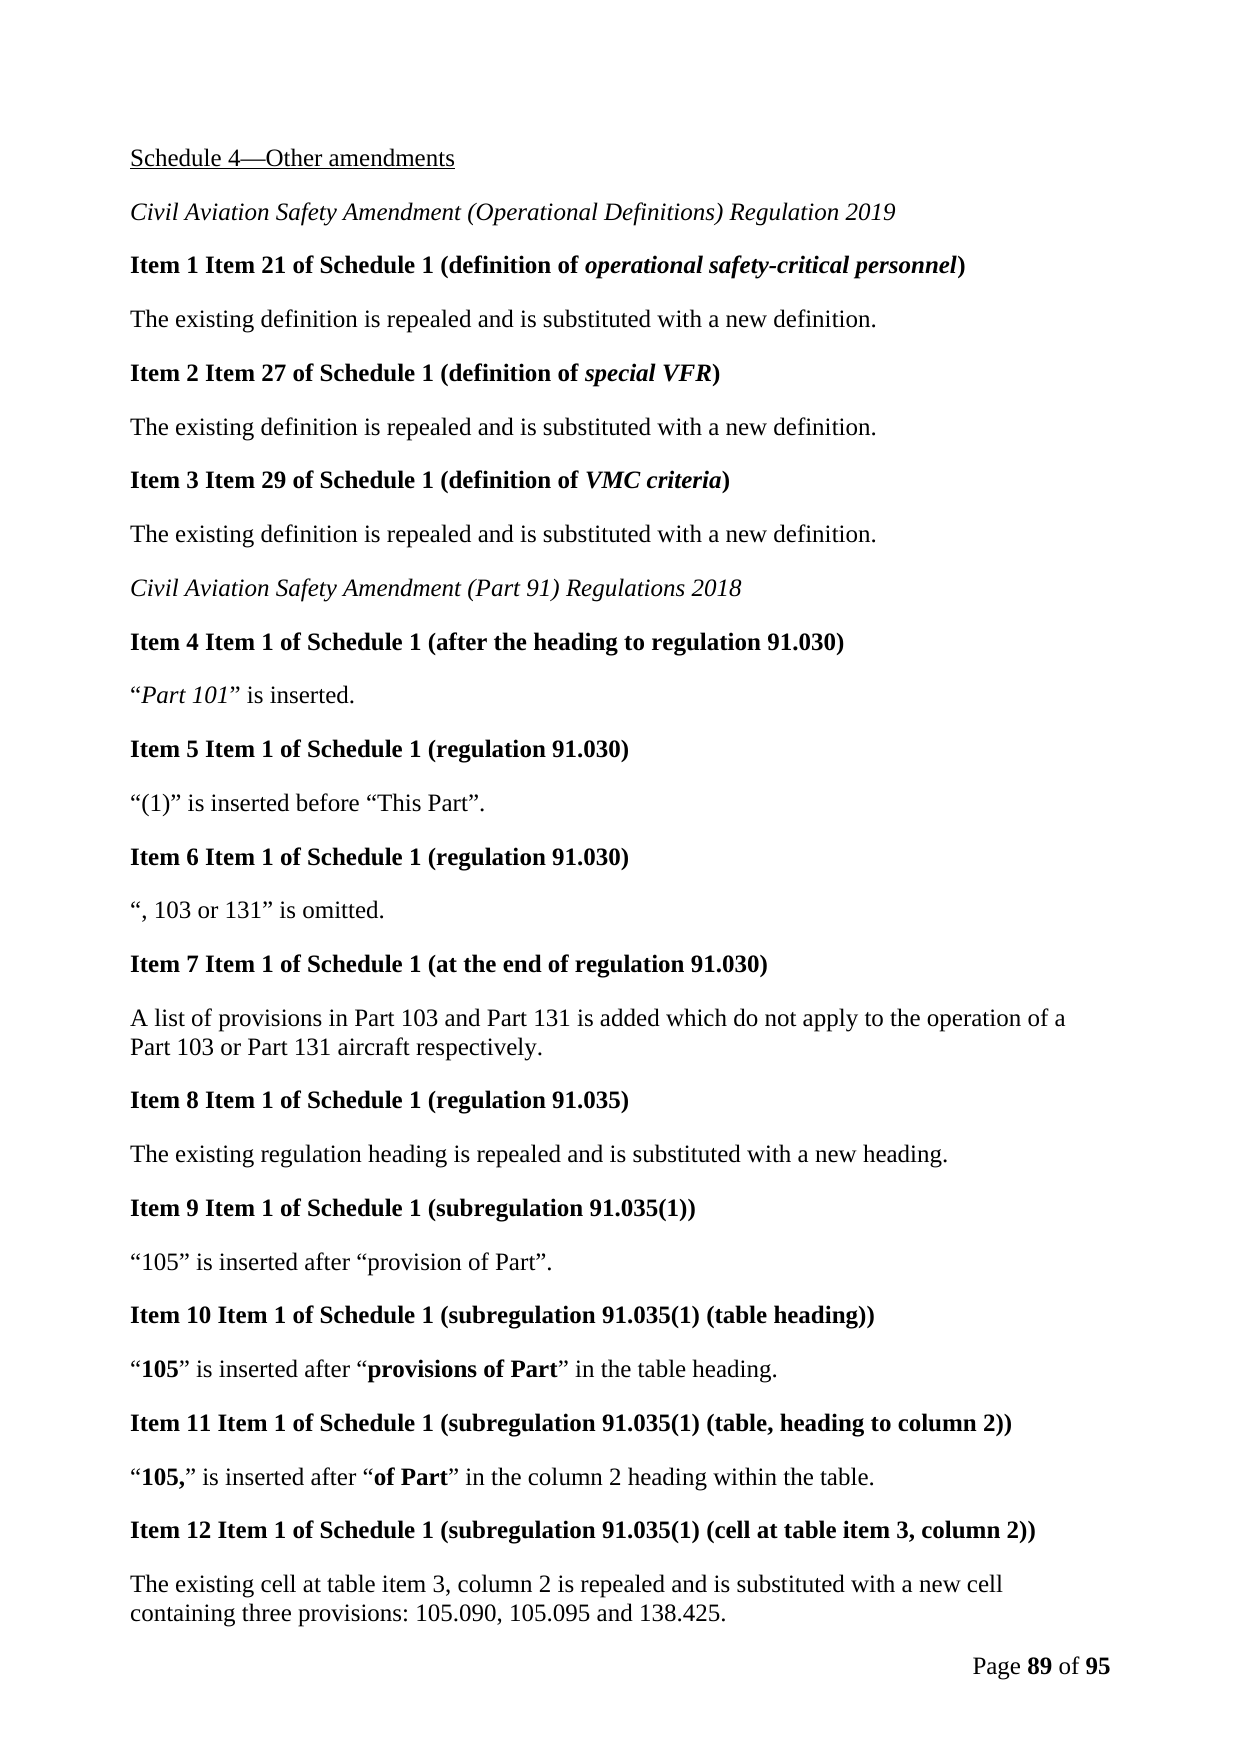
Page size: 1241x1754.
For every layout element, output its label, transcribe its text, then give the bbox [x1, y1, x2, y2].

text Item 5 Item 1 of Schedule 1 (regulation 91.030) [130, 734, 1110, 763]
text The existing definition is repealed and is substituted with a new definition. [130, 519, 1110, 548]
text Item 1 Item 21 of Schedule 1 (definition of operational safety-critical personnel) [130, 251, 1110, 279]
text The existing definition is repealed and is substituted with a new definition. [130, 412, 1110, 441]
text “, 103 or 131” is omitted. [130, 896, 1110, 924]
text Item 11 Item 1 of Schedule 1 (subregulation 91.035(1) (table, heading to column 2)) [130, 1408, 1110, 1437]
text Item 4 Item 1 of Schedule 1 (after the heading to regulation 91.030) [130, 627, 1110, 656]
text The existing cell at table item 3, column 2 is repealed and is substituted with a new cell containing three provisions: 105.090, 105.095 and 138.425. [130, 1569, 1110, 1627]
text Item 6 Item 1 of Schedule 1 (regulation 91.030) [130, 842, 1110, 871]
text A list of provisions in Part 103 and Part 131 is added which do not apply to the operation of a Part 103 or Part 131 aircraft respectively. [130, 1003, 1110, 1061]
text “Part 101” is inserted. [130, 681, 1110, 709]
text The existing regulation heading is repealed and is substituted with a new heading. [130, 1139, 1110, 1168]
text Item 2 Item 27 of Schedule 1 (definition of special VFR) [130, 358, 1110, 387]
text Item 3 Item 29 of Schedule 1 (definition of VMC criteria) [130, 466, 1110, 494]
text Item 12 Item 1 of Schedule 1 (subregulation 91.035(1) (cell at table item 3, column 2)) [130, 1516, 1110, 1544]
text Item 7 Item 1 of Schedule 1 (at the end of regulation 91.030) [130, 949, 1110, 978]
text Civil Aviation Safety Amendment (Operational Definitions) Regulation 2019 [130, 197, 1110, 226]
text Item 8 Item 1 of Schedule 1 (regulation 91.035) [130, 1086, 1110, 1114]
text Schedule 4—Other amendments [130, 143, 1110, 172]
text “(1)” is inserted before “This Part”. [130, 788, 1110, 817]
text Item 9 Item 1 of Schedule 1 (subregulation 91.035(1)) [130, 1193, 1110, 1222]
text Civil Aviation Safety Amendment (Part 91) Regulations 2018 [130, 573, 1110, 602]
text “105” is inserted after “provisions of Part” in the table heading. [130, 1354, 1110, 1383]
text “105,” is inserted after “of Part” in the column 2 heading within the table. [130, 1462, 1110, 1491]
text Item 10 Item 1 of Schedule 1 (subregulation 91.035(1) (table heading)) [130, 1301, 1110, 1329]
text “105” is inserted after “provision of Part”. [130, 1247, 1110, 1276]
text The existing definition is repealed and is substituted with a new definition. [130, 304, 1110, 333]
